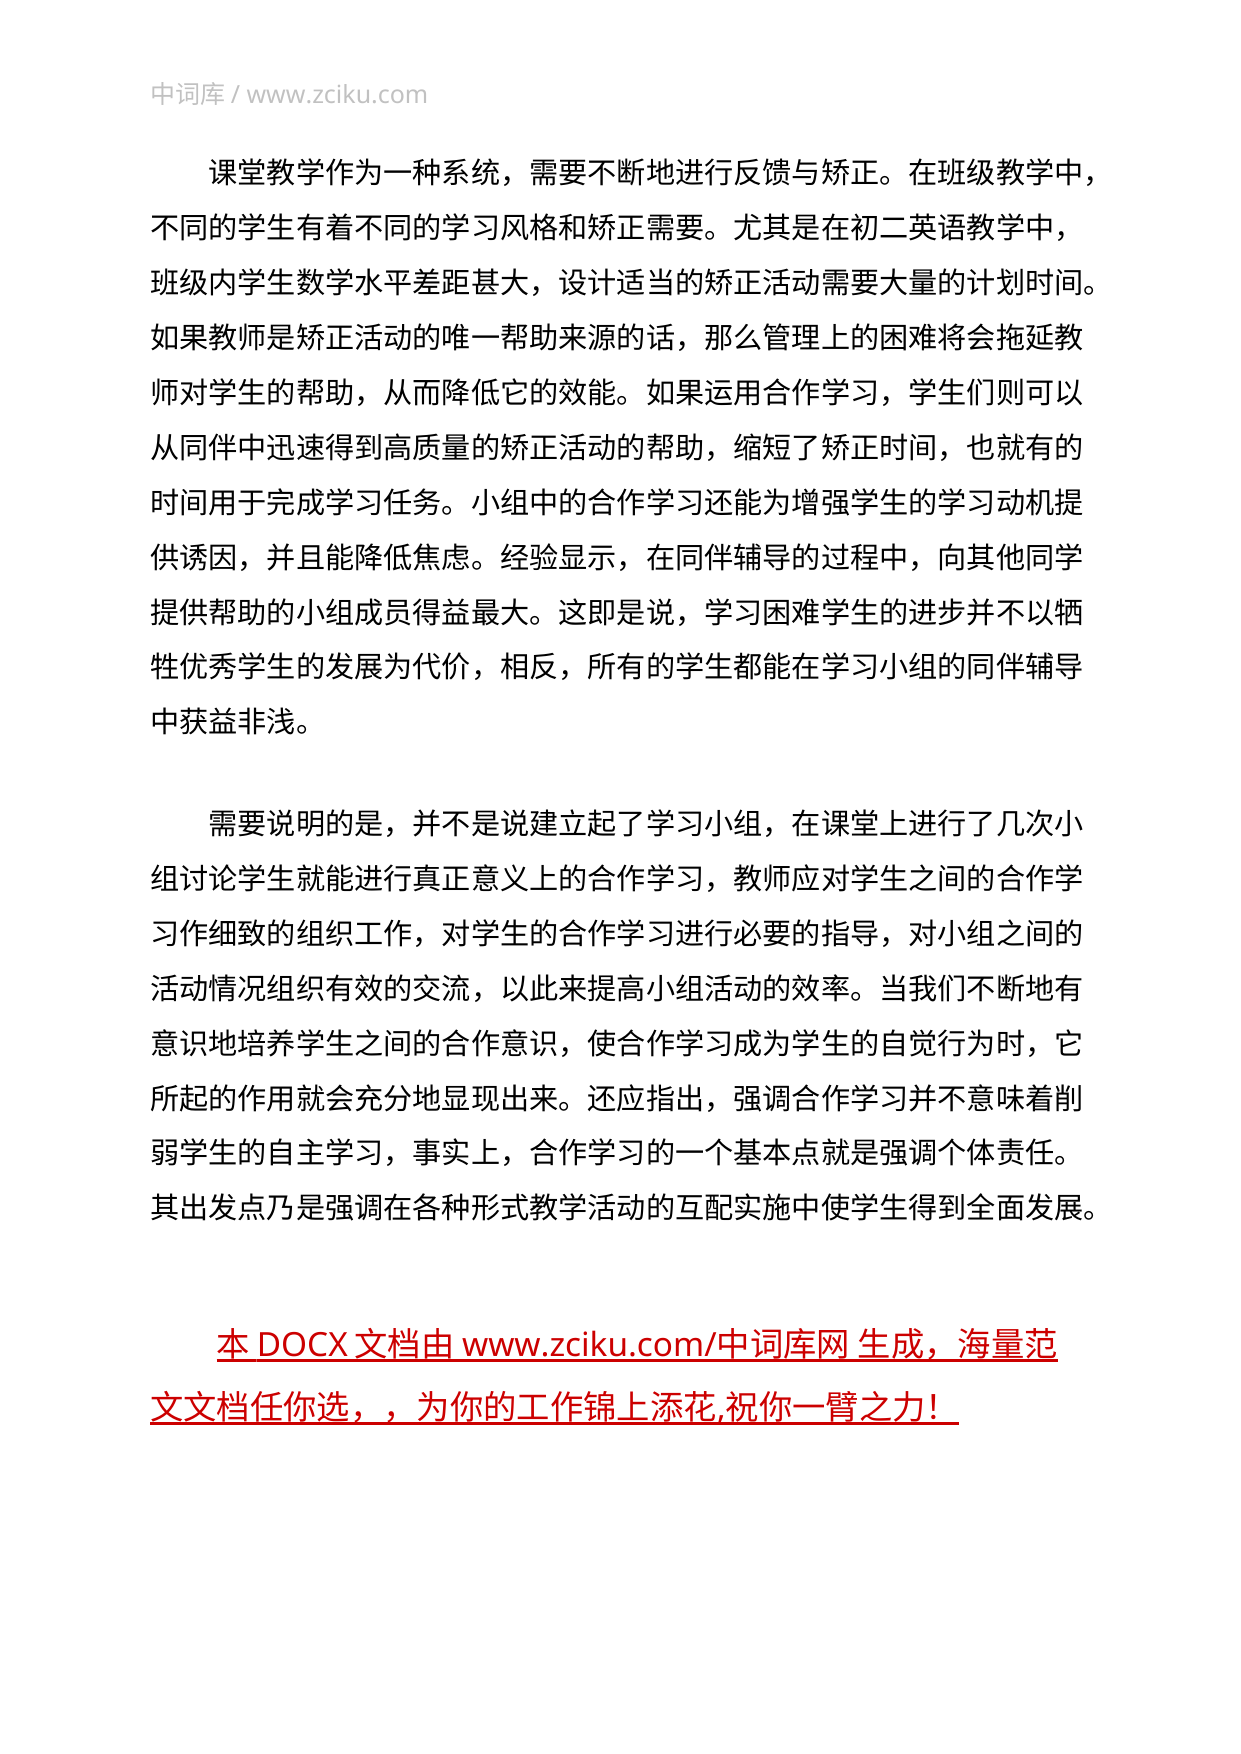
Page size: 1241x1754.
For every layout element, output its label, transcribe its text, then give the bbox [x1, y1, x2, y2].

text 课堂教学作为一种系统，需要不断地进行反馈与矫正。在班级教学中，不同的学生有着不同的学习风格和矫正需要。尤其是在初二英语教学中，班级内学生数学水平差距甚大，设计适当的矫正活动需要大量的计划时间。如果教师是矫正活动的唯一帮助来源的话，那么管理上的困难将会拖延教师对学生的帮助，从而降低它的效能。如果运用合作学习，学生们则可以从同伴中迅速得到高质量的矫正活动的帮助，缩短了矫正时间，也就有的时间用于完成学习任务。小组中的合作学习还能为增强学生的学习动机提供诱因，并且能降低焦虑。经验显示，在同伴辅导的过程中，向其他同学提供帮助的小组成员得益最大。这即是说，学习困难学生的进步并不以牺牲优秀学生的发展为代价，相反，所有的学生都能在学习小组的同伴辅导中获益非浅。 [150, 150, 1090, 741]
text 需要说明的是，并不是说建立起了学习小组，在课堂上进行了几次小组讨论学生就能进行真正意义上的合作学习，教师应对学生之间的合作学习作细致的组织工作，对学生的合作学习进行必要的指导，对小组之间的活动情况组织有效的交流，以此来提高小组活动的效率。当我们不断地有意识地培养学生之间的合作意识，使合作学习成为学生的自觉行为时，它所起的作用就会充分地显现出来。还应指出，强调合作学习并不意味着削弱学生的自主学习，事实上，合作学习的一个基本点就是强调个体责任。其出发点乃是强调在各种形式教学活动的互配实施中使学生得到全面发展。 [150, 801, 1090, 1227]
text 本DOCX文档由 www.zciku.com/中词库网 生成，海量范文文档任你选，，为你的工作锦上添花,祝你一臂之力！ [150, 1318, 1090, 1429]
